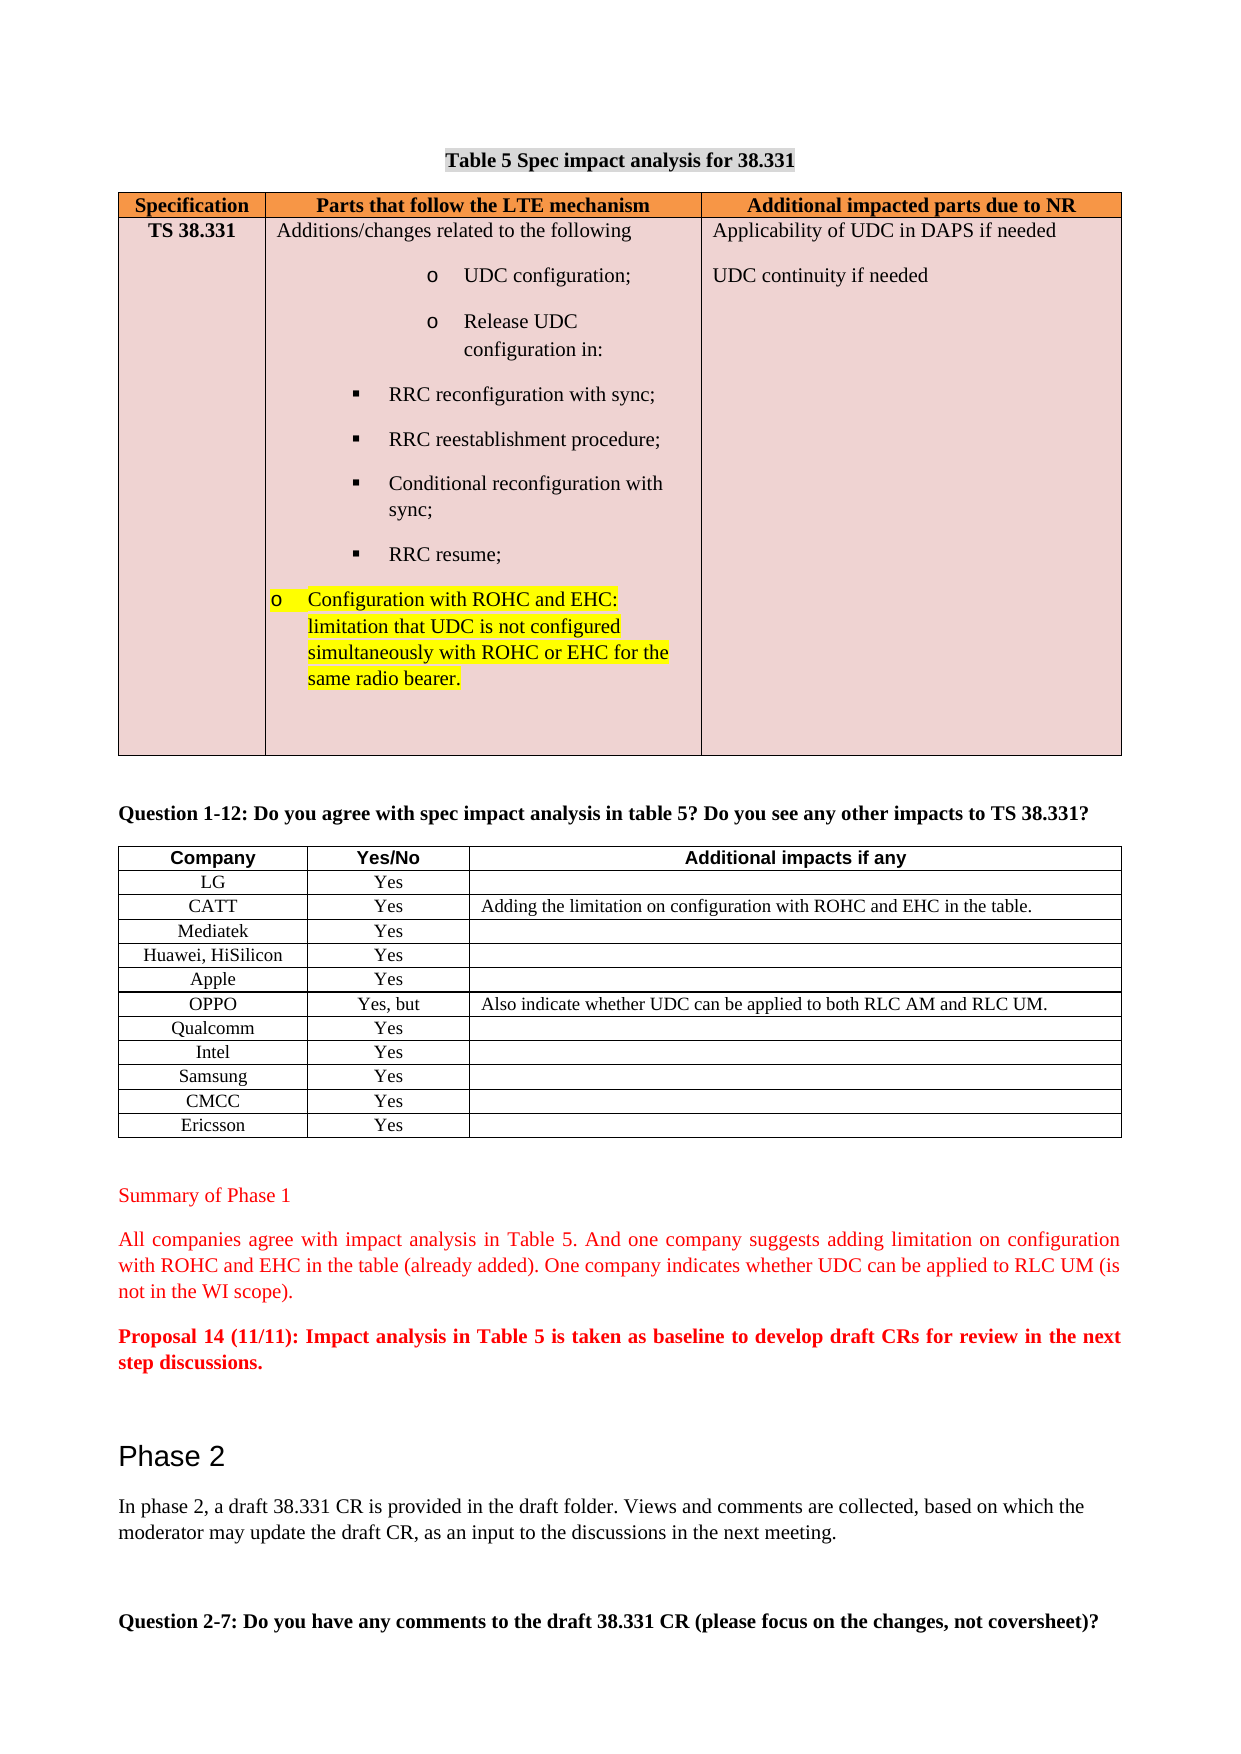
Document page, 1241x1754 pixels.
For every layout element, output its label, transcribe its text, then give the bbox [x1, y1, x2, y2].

table_cell Intel [119, 1041, 307, 1064]
table_cell LG [119, 871, 307, 894]
table_cell Qualcomm [119, 1017, 307, 1040]
table_cell Yes, but [308, 993, 469, 1016]
table_header Additional impacted parts due to NR [702, 193, 1121, 217]
table_cell Yes [308, 944, 469, 967]
table_cell OPPO [119, 993, 307, 1016]
text All companies agree with impact analysis in Table 5. And one company suggests adding limitation on configuration with ROHC and EHC in the table (already added). One company indicates whether UDC can be applied to RLC UM (is not in the WI scope). [118, 1227, 1122, 1303]
table_cell [470, 920, 1121, 943]
text Question 1-12: Do you agree with spec impact analysis in table 5? Do you see any other impacts to TS 38.331? [118, 801, 1122, 825]
text Question 2-7: Do you have any comments to the draft 38.331 CR (please focus on the changes, not coversheet)? [118, 1609, 1122, 1633]
table_header Specification [119, 193, 265, 217]
table_cell [470, 968, 1121, 991]
table_cell Additions/changes related to the following UDC configuration; Release UDC configuration in: RRC reconfiguration with sync; RRC reestablishment procedure; Conditional reconfiguration with sync; RRC resume; Configuration with ROHC and EHC: limitation that UDC is not configured simultaneously with ROHC or EHC for the same radio bearer.‎ [266, 218, 701, 755]
subtitle Phase 2 [118, 1439, 1122, 1473]
table_cell Yes [308, 871, 469, 894]
table_cell CATT [119, 895, 307, 918]
table_cell Huawei, HiSilicon [119, 944, 307, 967]
table_header Additional impacts if any [470, 847, 1121, 870]
table_header Parts that follow the LTE mechanism [266, 193, 701, 217]
table_cell TS 38.331 [119, 218, 265, 755]
table_cell Apple [119, 968, 307, 991]
table_cell Applicability of UDC in DAPS if needed UDC continuity if needed [702, 218, 1121, 755]
table_cell [470, 1065, 1121, 1088]
table_cell Yes [308, 1017, 469, 1040]
table_cell [470, 944, 1121, 967]
table_cell [470, 1090, 1121, 1113]
table_cell Also indicate whether UDC can be applied to both RLC AM and RLC UM. [470, 993, 1121, 1016]
table_cell Yes [308, 968, 469, 991]
table_cell [470, 1041, 1121, 1064]
table_cell Yes [308, 1090, 469, 1113]
table_cell Ericsson [119, 1114, 307, 1137]
table_cell Yes [308, 1041, 469, 1064]
table_cell Adding the limitation on configuration with ROHC and EHC in the table. [470, 895, 1121, 918]
table_cell Mediatek [119, 920, 307, 943]
table_cell Yes [308, 1065, 469, 1088]
table_cell Yes [308, 1114, 469, 1137]
text Summary of Phase 1 [118, 1183, 1122, 1207]
table_cell Samsung [119, 1065, 307, 1088]
table_cell [470, 1017, 1121, 1040]
table_header Yes/No [308, 847, 469, 870]
table_cell Yes [308, 895, 469, 918]
text In phase 2, a draft 38.331 CR is provided in the draft folder. Views and comments are collected, based on which the moderator may update the draft CR, as an input to the discussions in the next meeting. [118, 1494, 1122, 1544]
table_cell [470, 1114, 1121, 1137]
table_cell Yes [308, 920, 469, 943]
table_cell [470, 871, 1121, 894]
table_header Company [119, 847, 307, 870]
text Table 5 Spec impact analysis for 38.331 [118, 147, 1122, 172]
table_cell CMCC [119, 1090, 307, 1113]
